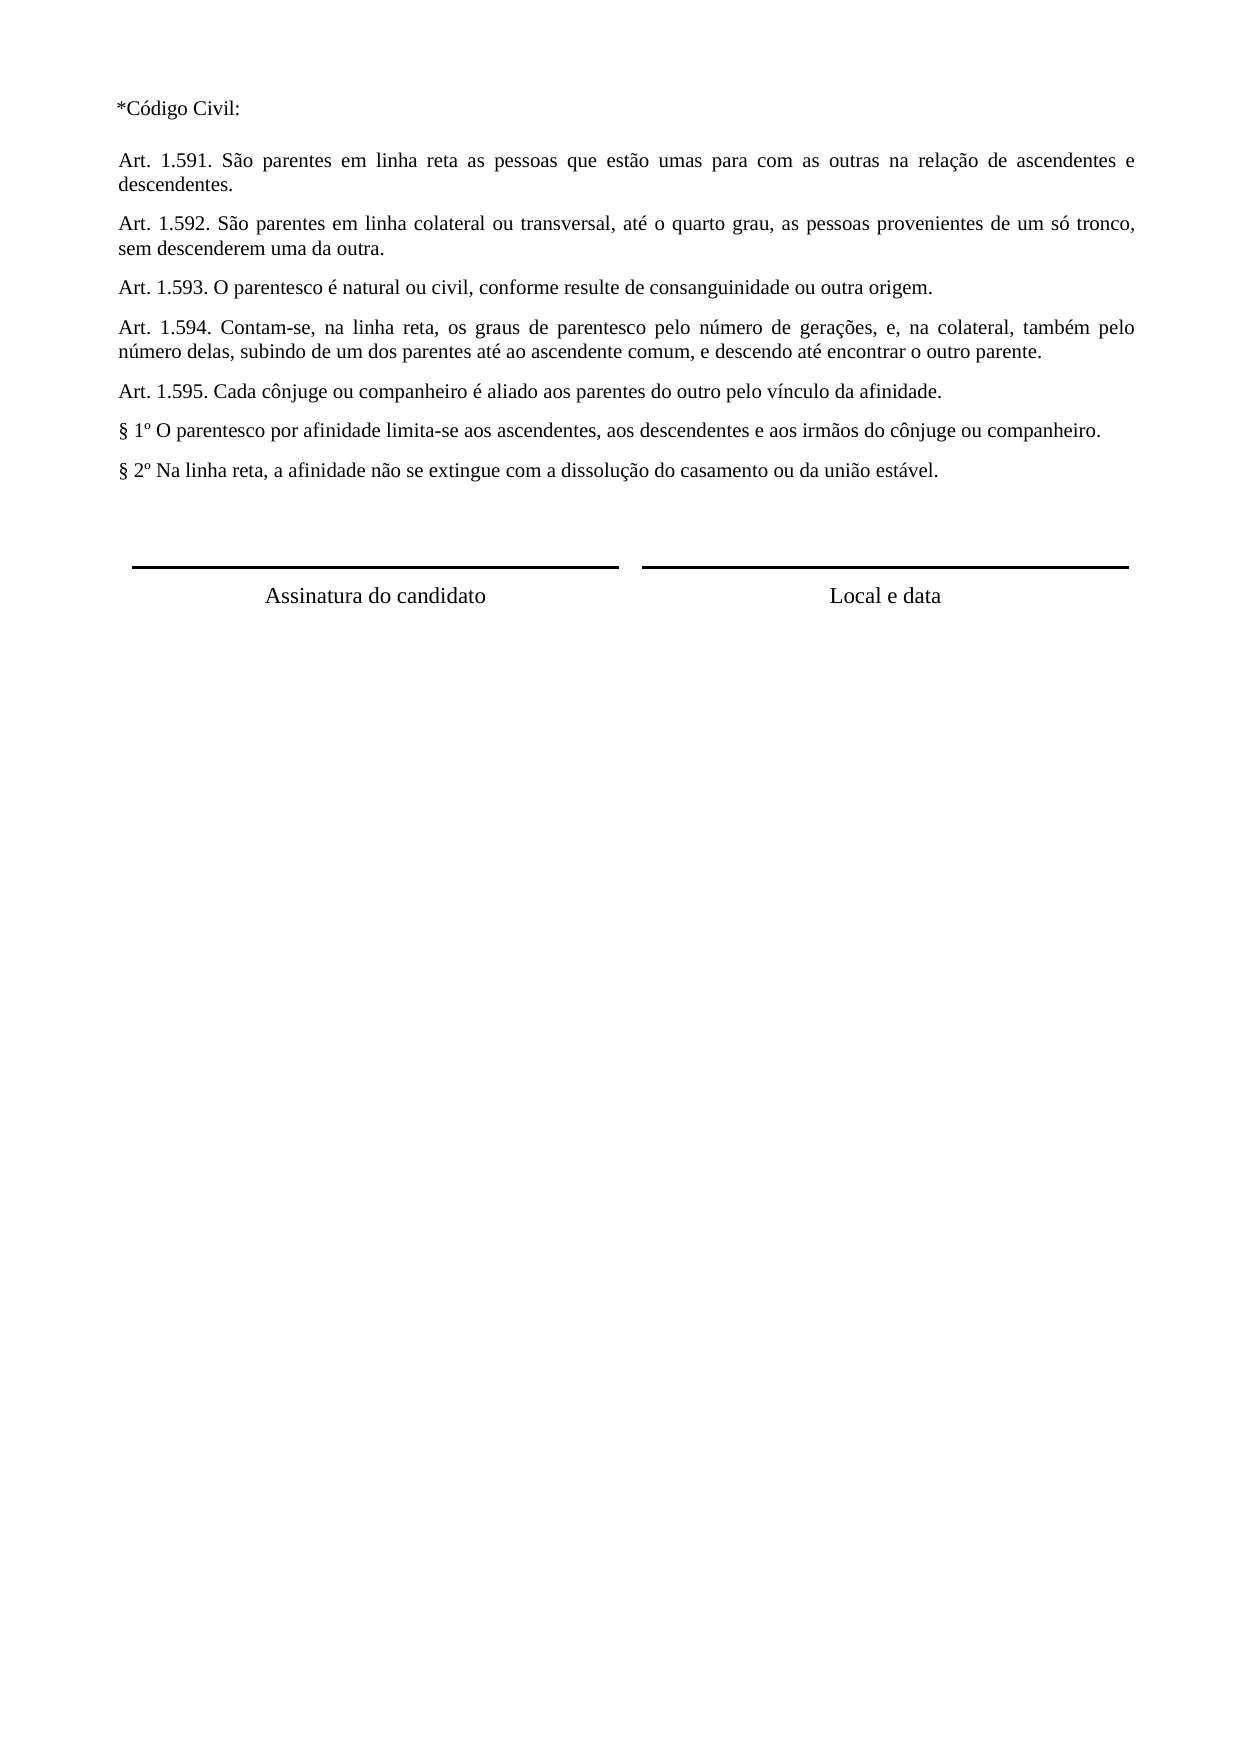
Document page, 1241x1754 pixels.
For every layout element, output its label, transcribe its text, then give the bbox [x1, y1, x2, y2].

text Art. 1.595. Cada cônjuge ou companheiro é aliado aos parentes do outro pelo vínculo da afinidade. [118, 378, 1137, 403]
text Art. 1.593. O parentesco é natural ou civil, conforme resulte de consanguinidade ou outra origem. [118, 275, 1137, 299]
list *Código Civil: [116, 96, 1137, 120]
text Art. 1.591. São parentes em linha reta as pessoas que estão umas para com as outras na relação de ascendentes e descendentes. [118, 148, 1137, 196]
text § 1º O parentesco por afinidade limita-se aos ascendentes, aos descendentes e aos irmãos do cônjuge ou companheiro. [118, 418, 1137, 442]
text Art. 1.594. Contam-se, na linha reta, os graus de parentesco pelo número de gerações, e, na colateral, também pelo número delas, subindo de um dos parentes até ao ascendente comum, e descendo até encontrar o outro parente. [118, 315, 1137, 363]
table_header Local e data [630, 537, 1140, 620]
text Art. 1.592. São parentes em linha colateral ou transversal, até o quarto grau, as pessoas provenientes de um só tronco, sem descenderem uma da outra. [118, 211, 1137, 259]
text § 2º Na linha reta, a afinidade não se extingue com a dissolução do casamento ou da união estável. [118, 458, 1137, 482]
table_header Assinatura do candidato [120, 537, 630, 620]
